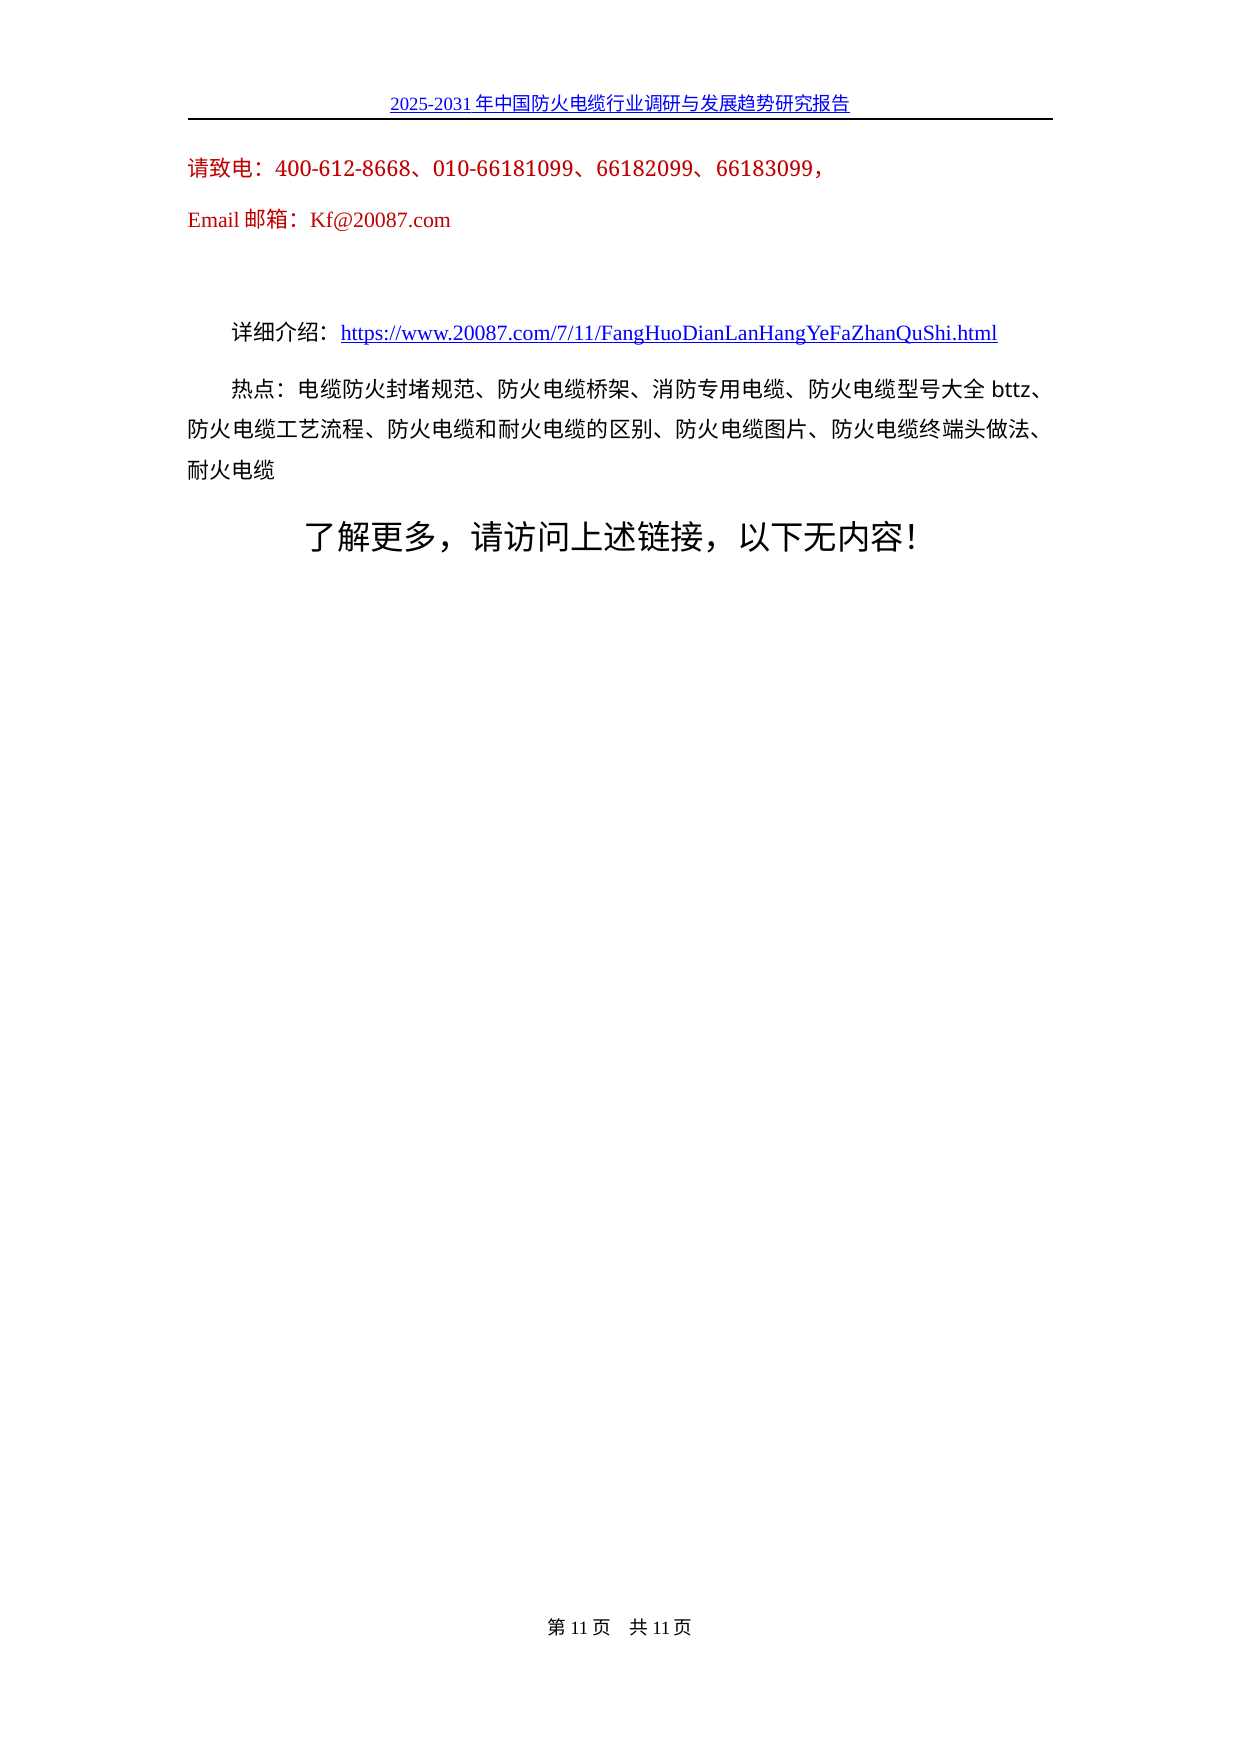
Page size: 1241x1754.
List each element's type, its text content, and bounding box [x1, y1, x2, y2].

text Email邮箱：Kf@20087.com [187, 202, 1053, 234]
title 了解更多，请访问上述链接，以下无内容！ [187, 503, 1053, 568]
text 详细介绍：https://www.20087.com/7/11/FangHuoDianLanHangYeFaZhanQuShi.html [187, 315, 1053, 347]
text 请致电：400-612-8668、010-66181099、66182099、66183099， [187, 150, 1053, 183]
text 热点：电缆防火封堵规范、防火电缆桥架、消防专用电缆、防火电缆型号大全bttz、防火电缆工艺流程、防火电缆和耐火电缆的区别、防火电缆图片、防火电缆终端头做法、耐火电缆 [187, 371, 1053, 485]
